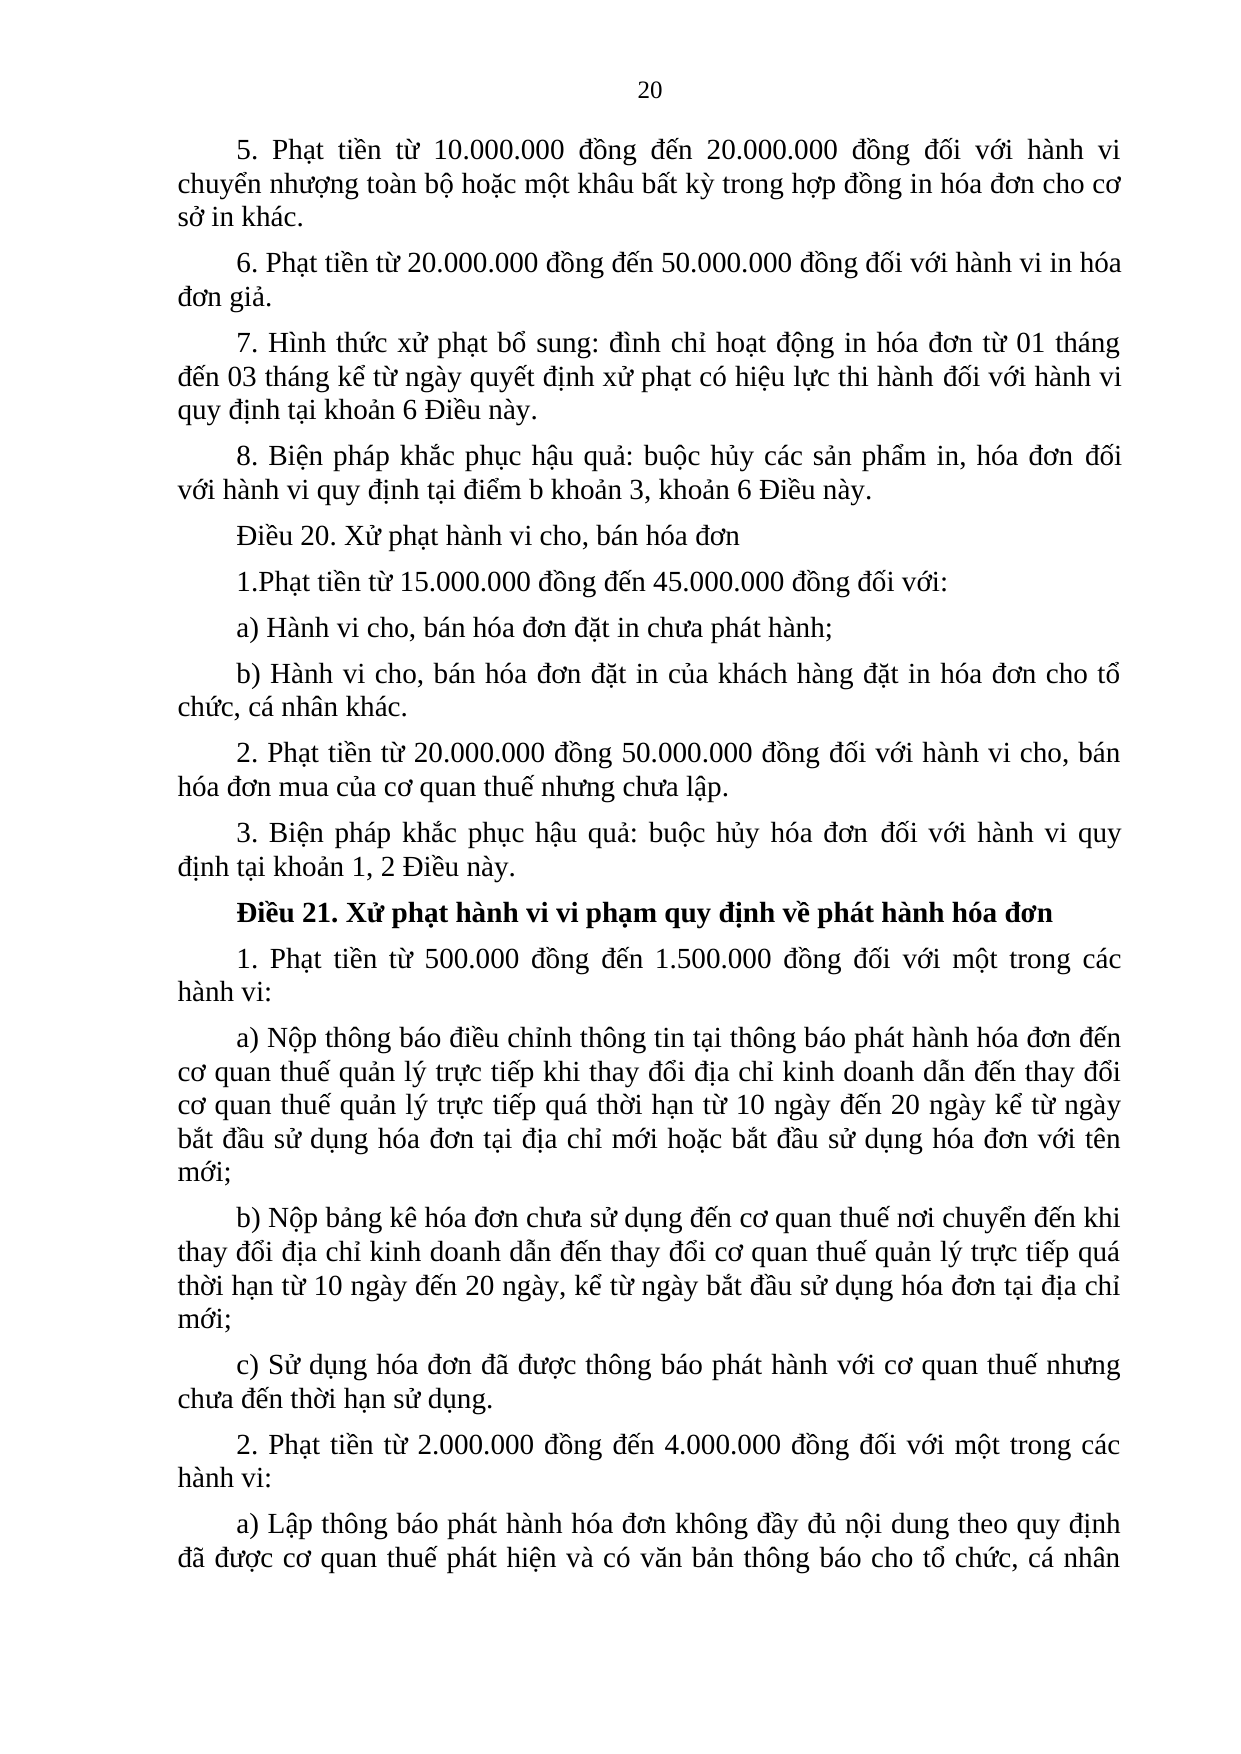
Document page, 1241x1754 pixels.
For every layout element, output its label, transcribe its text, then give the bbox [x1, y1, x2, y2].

text 1. Phạt tiền từ 500.000 đồng đến 1.500.000 đồng đối với một trong các hành vi: [177, 941, 1122, 1008]
text 2. Phạt tiền từ 20.000.000 đồng 50.000.000 đồng đối với hành vi cho, bán hóa đơn mua của cơ quan thuế nhưng chưa lập. [177, 736, 1122, 803]
text 8. Biện pháp khắc phục hậu quả: buộc hủy các sản phẩm in, hóa đơn đối với hành vi quy định tại điểm b khoản 3, khoản 6 Điều này. [177, 438, 1122, 505]
text b) Nộp bảng kê hóa đơn chưa sử dụng đến cơ quan thuế nơi chuyển đến khi thay đổi địa chỉ kinh doanh dẫn đến thay đổi cơ quan thuế quản lý trực tiếp quá thời hạn từ 10 ngày đến 20 ngày, kể từ ngày bắt đầu sử dụng hóa đơn tại địa chỉ mới; [177, 1201, 1122, 1335]
text 2. Phạt tiền từ 2.000.000 đồng đến 4.000.000 đồng đối với một trong các hành vi: [177, 1427, 1122, 1494]
text c) Sử dụng hóa đơn đã được thông báo phát hành với cơ quan thuế nhưng chưa đến thời hạn sử dụng. [177, 1347, 1122, 1414]
text b) Hành vi cho, bán hóa đơn đặt in của khách hàng đặt in hóa đơn cho tổ chức, cá nhân khác. [177, 656, 1122, 723]
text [177, 1506, 1122, 1573]
text a) Nộp thông báo điều chỉnh thông tin tại thông báo phát hành hóa đơn đến cơ quan thuế quản lý trực tiếp khi thay đổi địa chỉ kinh doanh dẫn đến thay đổi cơ quan thuế quản lý trực tiếp quá thời hạn từ 10 ngày đến 20 ngày kể từ ngày bắt đầu sử dụng hóa đơn tại địa chỉ mới hoặc bắt đầu sử dụng hóa đơn với tên mới; [177, 1020, 1122, 1188]
text 7. Hình thức xử phạt bổ sung: đình chỉ hoạt động in hóa đơn từ 01 tháng đến 03 tháng kể từ ngày quyết định xử phạt có hiệu lực thi hành đối với hành vi quy định tại khoản 6 Điều này. [177, 325, 1122, 426]
text 3. Biện pháp khắc phục hậu quả: buộc hủy hóa đơn đối với hành vi quy định tại khoản 1, 2 Điều này. [177, 815, 1122, 882]
text Điều 21. Xử phạt hành vi vi phạm quy định về phát hành hóa đơn [177, 895, 1122, 928]
text 5. Phạt tiền từ 10.000.000 đồng đến 20.000.000 đồng đối với hành vi chuyển nhượng toàn bộ hoặc một khâu bất kỳ trong hợp đồng in hóa đơn cho cơ sở in khác. [177, 132, 1122, 233]
text Điều 20. Xử phạt hành vi cho, bán hóa đơn [177, 518, 1122, 551]
text 6. Phạt tiền từ 20.000.000 đồng đến 50.000.000 đồng đối với hành vi in hóa đơn giả. [177, 246, 1122, 313]
text a) Hành vi cho, bán hóa đơn đặt in chưa phát hành; [177, 610, 1122, 643]
text 1.Phạt tiền từ 15.000.000 đồng đến 45.000.000 đồng đối với: [177, 564, 1122, 597]
